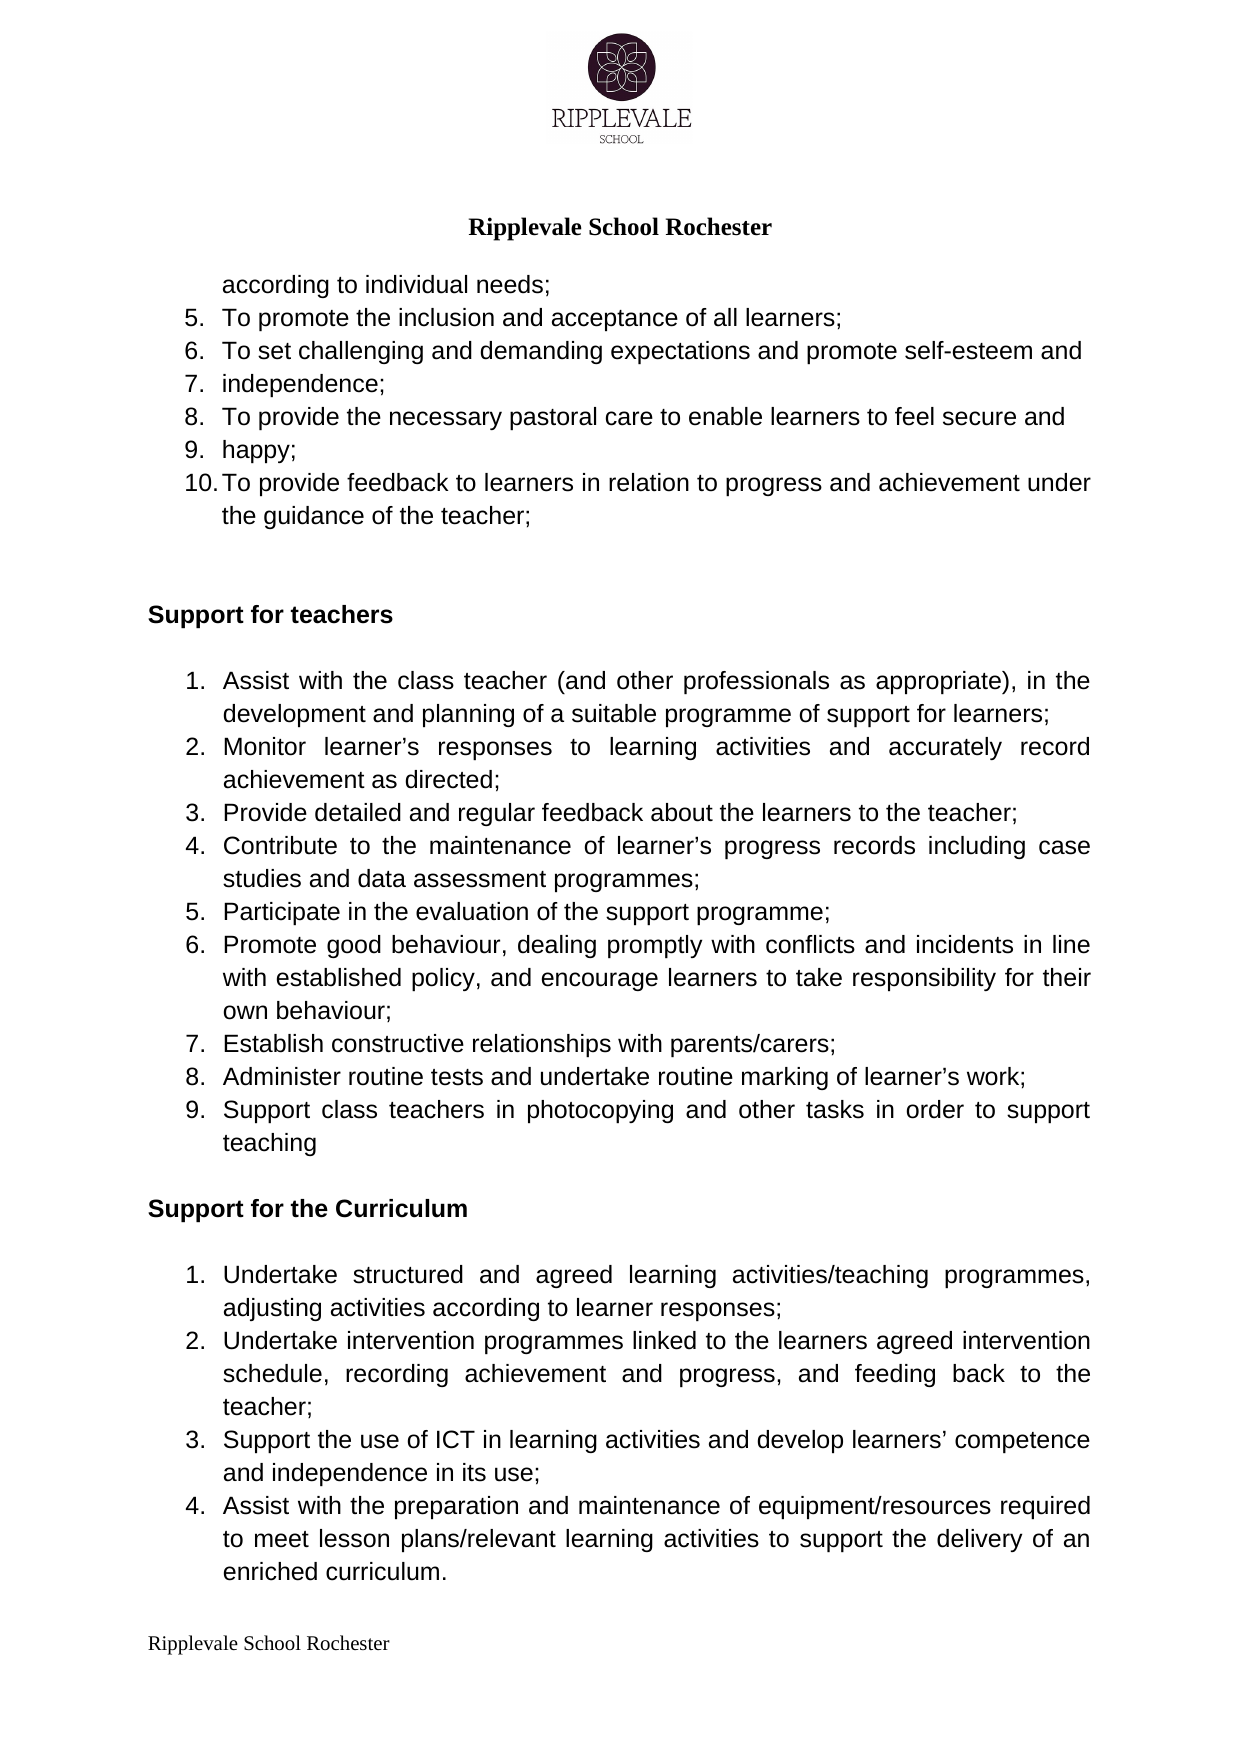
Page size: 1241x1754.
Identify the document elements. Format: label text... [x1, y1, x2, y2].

list To provide feedback to learners in relation to progress and achievement under the guidance of the teacher; [184, 468, 1092, 529]
list To provide the necessary pastoral care to enable learners to feel secure and [184, 402, 1092, 430]
list Promote good behaviour, dealing promptly with conflicts and incidents in line with established policy, and encourage learners to take responsibility for their own behaviour; [185, 930, 1092, 1025]
list Monitor learner’s responses to learning activities and accurately record achievement as directed; [185, 732, 1092, 794]
list Provide detailed and regular feedback about the learners to the teacher; [185, 798, 1092, 827]
text Support for the Curriculum [148, 1194, 1092, 1223]
list To set challenging and demanding expectations and promote self-esteem and [184, 336, 1092, 364]
list Administer routine tests and undertake routine marking of learner’s work; [185, 1062, 1092, 1091]
list Establish constructive relationships with parents/carers; [185, 1029, 1092, 1058]
list independence; [184, 369, 1092, 397]
text according to individual needs; [222, 269, 1092, 298]
list Support the use of ICT in learning activities and develop learners’ competence and independence in its use; [185, 1425, 1092, 1487]
text Support for teachers [148, 600, 1092, 628]
list happy; [184, 435, 1092, 463]
list Assist with the class teacher (and other professionals as appropriate), in the development and planning of a suitable programme of support for learners; [185, 666, 1092, 728]
list Participate in the evaluation of the support programme; [185, 897, 1092, 926]
list Contribute to the maintenance of learner’s progress records including case studies and data assessment programmes; [185, 831, 1092, 893]
list To promote the inclusion and acceptance of all learners; [184, 303, 1092, 331]
list Assist with the preparation and maintenance of equipment/resources required to meet lesson plans/relevant learning activities to support the delivery of an enriched curriculum. [185, 1491, 1092, 1586]
list Undertake intervention programmes linked to the learners agreed intervention schedule, recording achievement and progress, and feeding back to the teacher; [185, 1326, 1092, 1421]
list Undertake structured and agreed learning activities/teaching programmes, adjusting activities according to learner responses; [185, 1260, 1092, 1322]
picture [545, 31, 695, 148]
list Support class teachers in photocopying and other tasks in order to support teaching [185, 1095, 1092, 1157]
